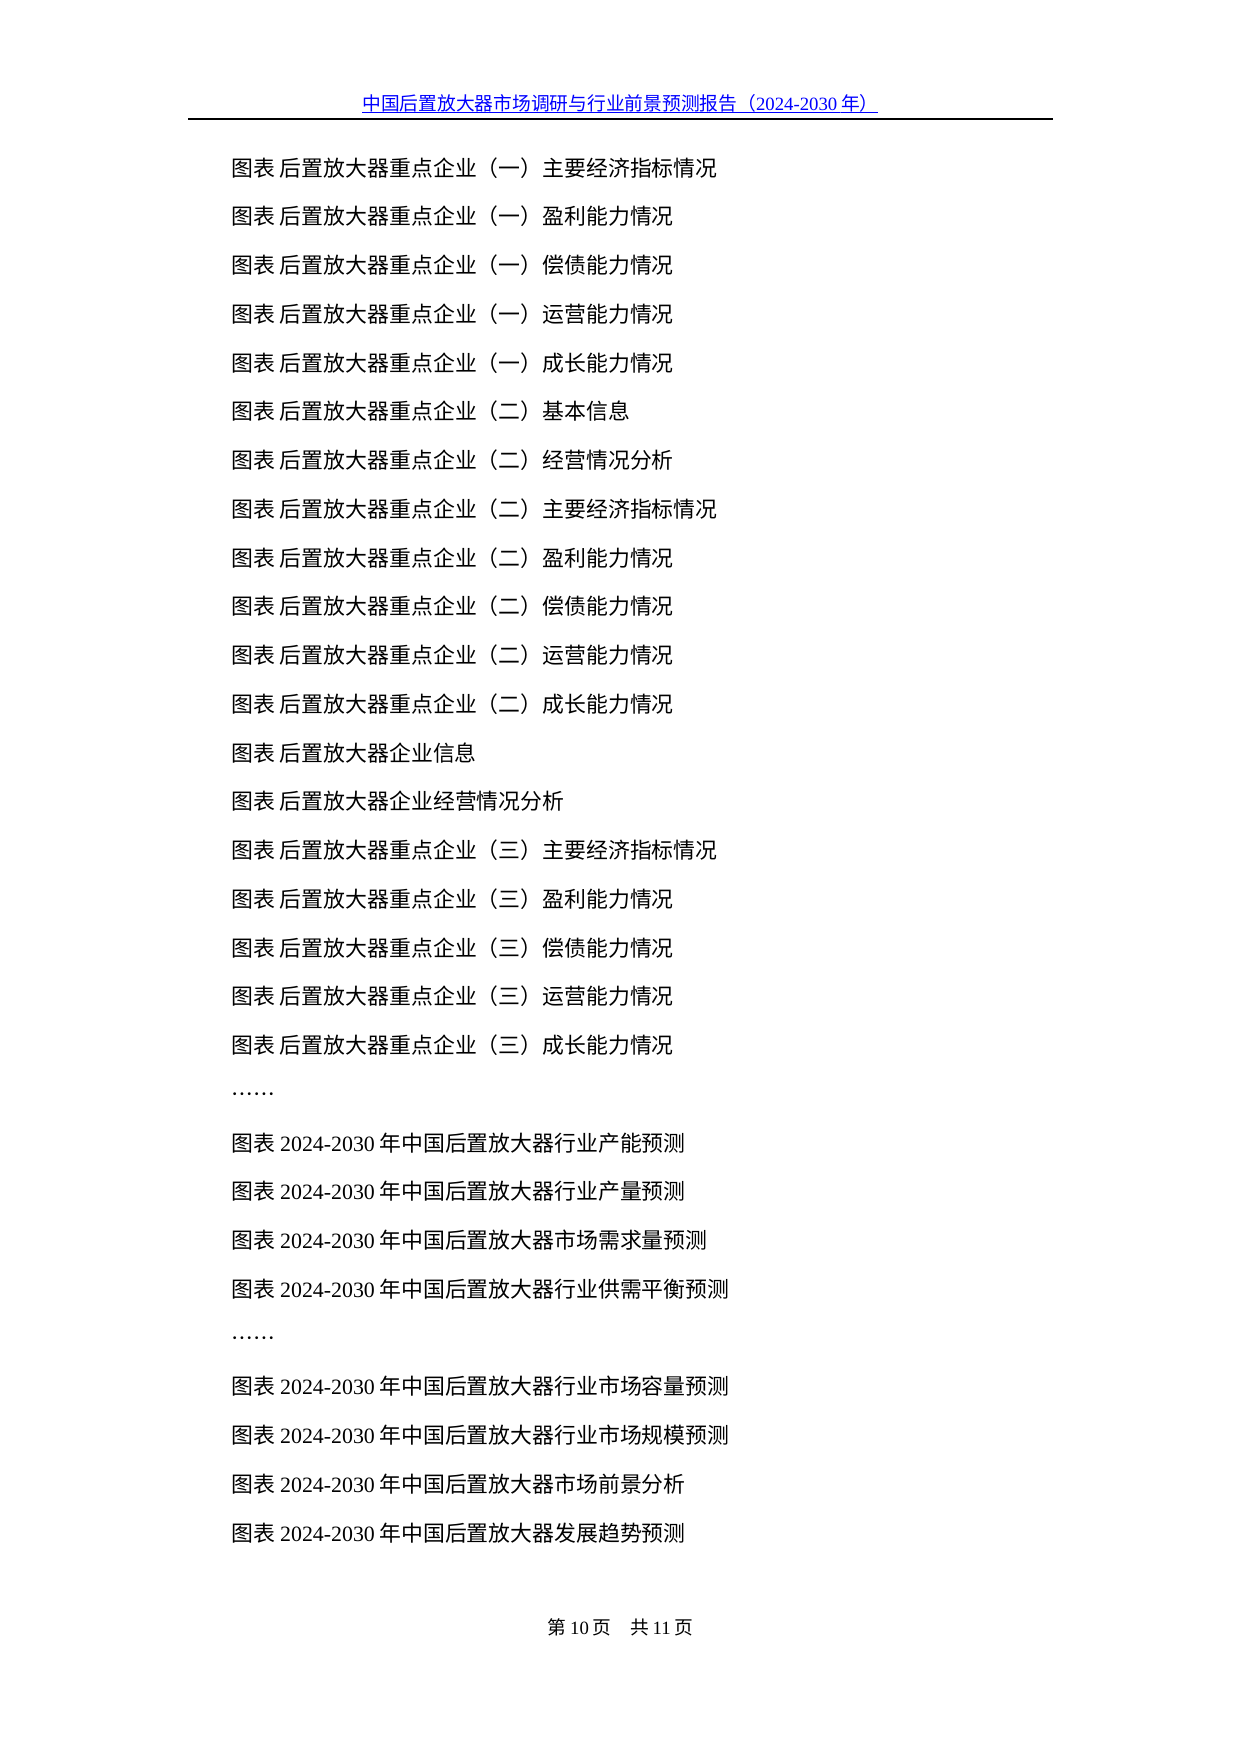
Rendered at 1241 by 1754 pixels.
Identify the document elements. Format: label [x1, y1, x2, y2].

text [187, 150, 1053, 1548]
